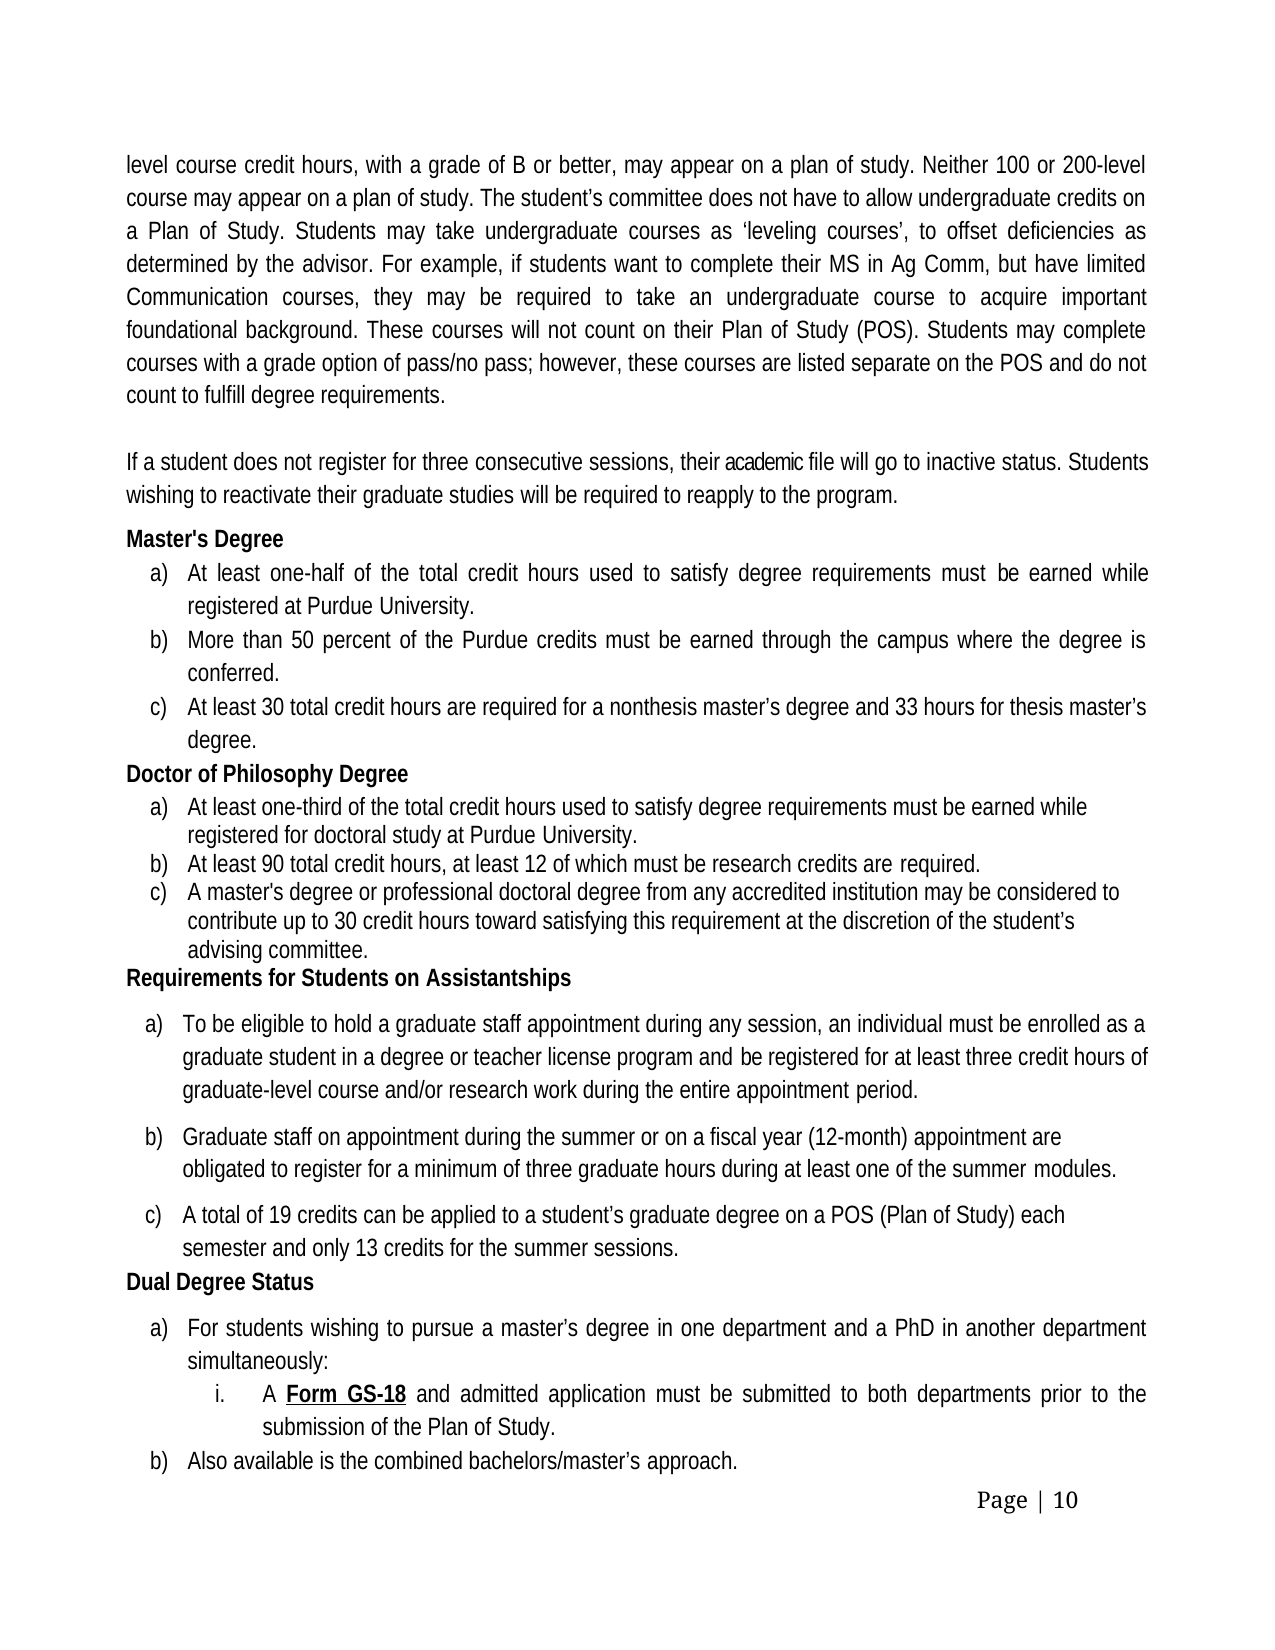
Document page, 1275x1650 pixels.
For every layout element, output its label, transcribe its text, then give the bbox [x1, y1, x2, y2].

subtitle Master's Degree [126, 524, 1149, 552]
list More than 50 percent of the Purdue credits must be earned through the campus where the degree is conferred. [150, 625, 1149, 686]
list At least one-third of the total credit hours used to satisfy degree requirements must be earned while registered for doctoral study at Purdue University. [150, 791, 1149, 849]
list A Form GS-18 and admitted application must be submitted to both departments prior to the submission of the Plan of Study. [225, 1379, 1149, 1441]
list To be eligible to hold a graduate staff appointment during any session, an individual must be enrolled as a graduate student in a degree or teacher license program and be registered for at least three credit hours of graduate-level course and/or research work during the entire appointment period. [145, 1009, 1149, 1104]
subtitle Requirements for Students on Assistantships [126, 963, 1149, 992]
list For students wishing to pursue a master’s degree in one department and a PhD in another department simultaneously: [150, 1313, 1149, 1374]
list Also available is the combined bachelors/master’s approach. [150, 1446, 1149, 1475]
list At least one-half of the total credit hours used to satisfy degree requirements must be earned while registered at Purdue University. [150, 558, 1149, 619]
list At least 30 total credit hours are required for a nonthesis master’s degree and 33 hours for thesis master’s degree. [150, 692, 1149, 753]
list A total of 19 credits can be applied to a student’s graduate degree on a POS (Plan of Study) each semester and only 13 credits for the summer sessions. [145, 1201, 1149, 1262]
subtitle Doctor of Philosophy Degree [126, 758, 1149, 787]
list At least 90 total credit hours, at least 12 of which must be research credits are required. [150, 849, 1149, 877]
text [126, 150, 1149, 409]
subtitle Dual Degree Status [126, 1267, 1149, 1296]
list Graduate staff on appointment during the summer or on a fiscal year (12-month) appointment are obligated to register for a minimum of three graduate hours during at least one of the summer modules. [145, 1121, 1149, 1183]
text If a student does not register for three consecutive sessions, their academic file will go to inactive status. Students wishing to reactivate their graduate studies will be required to reapply to the program. [126, 447, 1149, 509]
list A master's degree or professional doctoral degree from any accredited institution may be considered to contribute up to 30 credit hours toward satisfying this requirement at the discretion of the student’s advising committee. [150, 877, 1149, 963]
